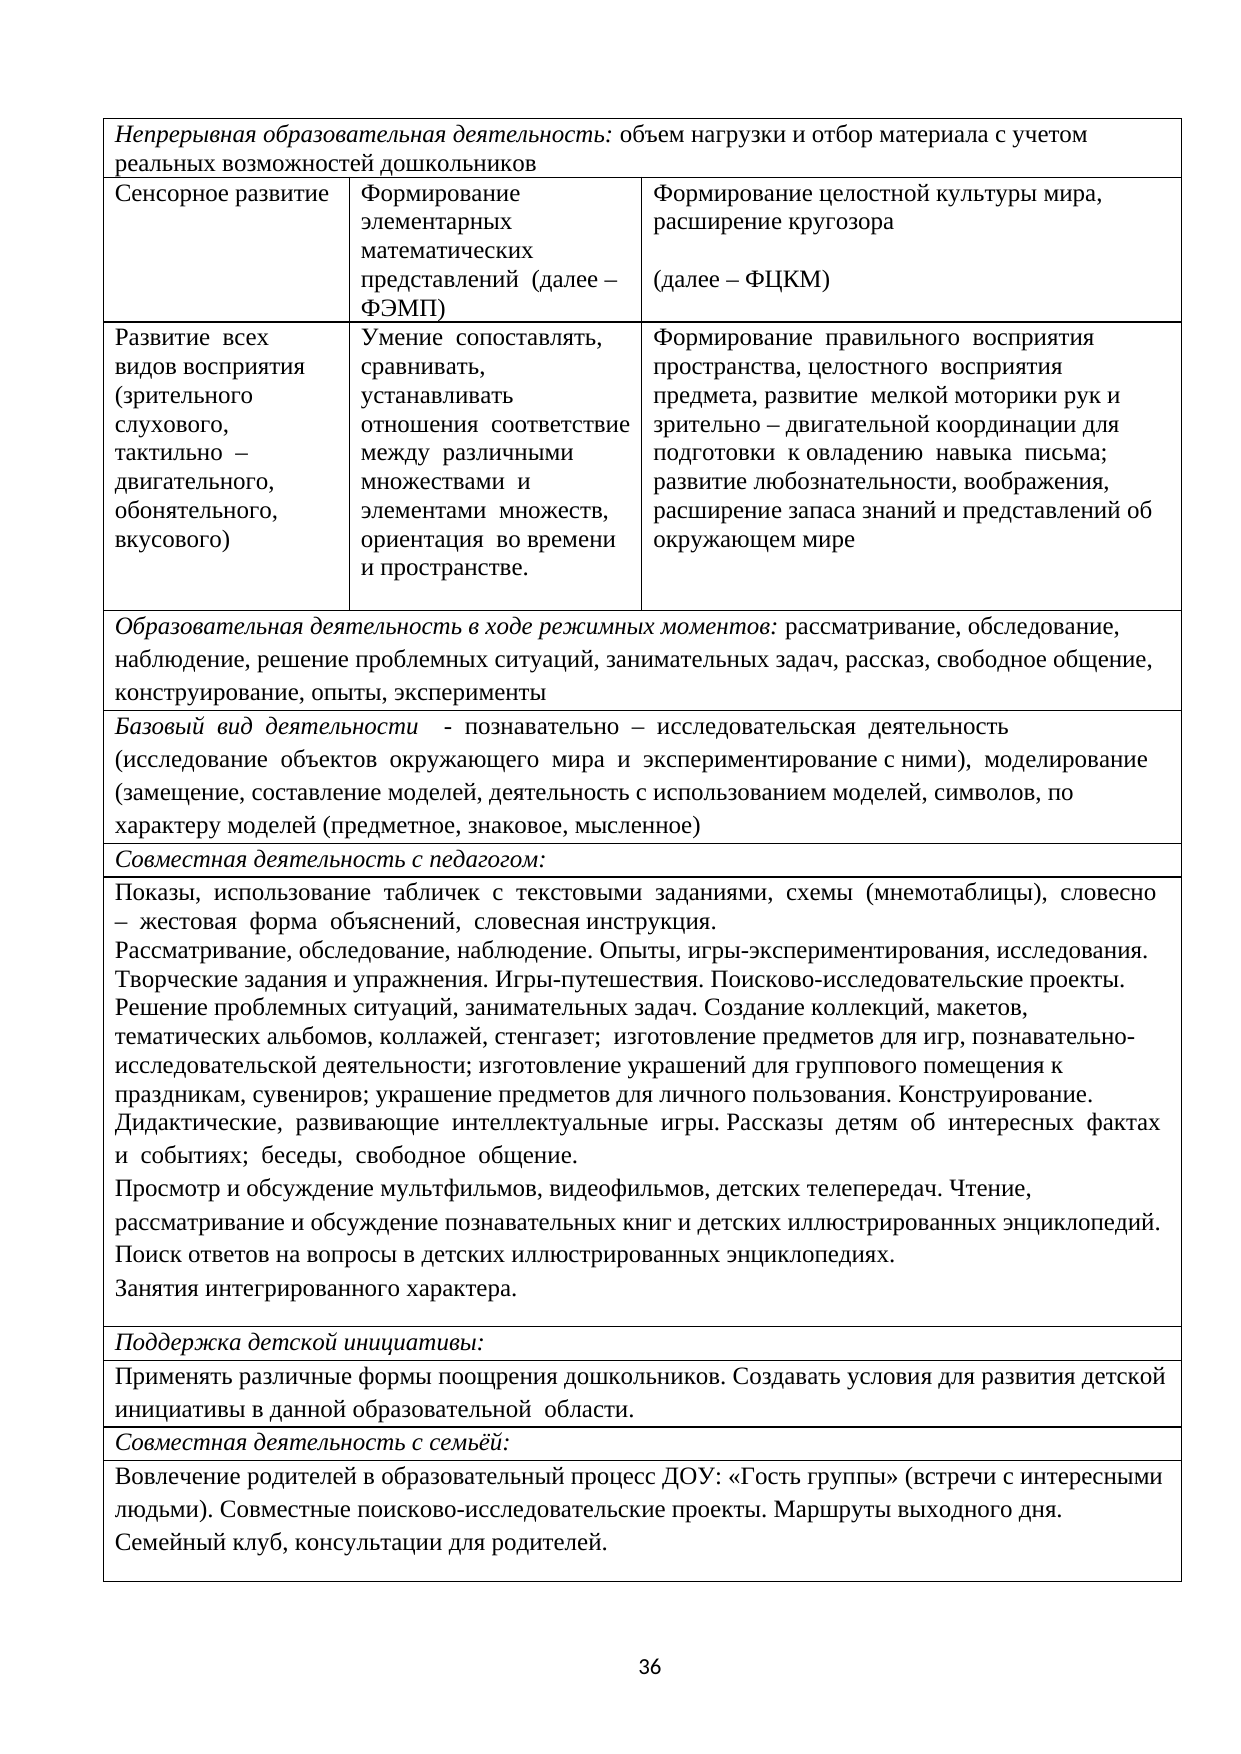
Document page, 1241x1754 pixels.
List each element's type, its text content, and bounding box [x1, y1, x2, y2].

table_cell Совместная деятельность с педагогом: [104, 844, 1181, 876]
table_cell Образовательная деятельность в ходе режимных моментов: рассматривание, обследование, наблюдение, решение проблемных ситуаций, занимательных задач, рассказ, свободное общение, конструирование, опыты, эксперименты [104, 611, 1181, 710]
table_cell Совместная деятельность с семьёй: [104, 1428, 1181, 1460]
table_cell Развитие всех видов восприятия (зрительного слухового, тактильно – двигательного, обонятельного, вкусового) [104, 323, 349, 610]
table_cell Применять различные формы поощрения дошкольников. Создавать условия для развития детской инициативы в данной образовательной области. [104, 1361, 1181, 1426]
table_cell Непрерывная образовательная деятельность: объем нагрузки и отбор материала с учетом реальных возможностей дошкольников [104, 119, 1181, 177]
table_cell Формирование правильного восприятия пространства, целостного восприятия предмета, развитие мелкой моторики рук и зрительно – двигательной координации для подготовки к овладению навыка письма; развитие любознательности, воображения, расширение запаса знаний и представлений об окружающем мире [642, 323, 1181, 610]
table_cell Формирование целостной культуры мира, расширение кругозора (далее – ФЦКМ) [642, 178, 1181, 321]
table_cell Формирование элементарных математических представлений (далее – ФЭМП) [350, 178, 641, 321]
table_cell Вовлечение родителей в образовательный процесс ДОУ: «Гость группы» (встречи с интересными людьми). Совместные поисково-исследовательские проекты. Маршруты выходного дня. Семейный клуб, консультации для родителей. [104, 1461, 1181, 1581]
table_cell Сенсорное развитие [104, 178, 349, 321]
table_cell Поддержка детской инициативы: [104, 1327, 1181, 1360]
table_cell Умение сопоставлять, сравнивать, устанавливать отношения соответствие между различными множествами и элементами множеств, ориентация во времени и пространстве. [350, 323, 641, 610]
table_cell Базовый вид деятельности - познавательно – исследовательская деятельность (исследование объектов окружающего мира и экспериментирование с ними), моделирование (замещение, составление моделей, деятельность с использованием моделей, символов, по характеру моделей (предметное, знаковое, мысленное) [104, 711, 1181, 843]
table_cell Показы, использование табличек с текстовыми заданиями, схемы (мнемотаблицы), словесно – жестовая форма объяснений, словесная инструкция. Рассматривание, обследование, наблюдение. Опыты, игры-экспериментирования, исследования. Творческие задания и упражнения. Игры-путешествия. Поисково-исследовательские проекты. Решение проблемных ситуаций, занимательных задач. Создание коллекций, макетов, тематических альбомов, коллажей, стенгазет; изготовление предметов для игр, познавательно-исследовательской деятельности; изготовление украшений для группового помещения к праздникам, сувениров; украшение предметов для личного пользования. Конструирование. Дидактические, развивающие интеллектуальные игры. Рассказы детям об интересных фактах и событиях; беседы, свободное общение. Просмотр и обсуждение мультфильмов, видеофильмов, детских телепередач. Чтение, рассматривание и обсуждение познавательных книг и детских иллюстрированных энциклопедий. Поиск ответов на вопросы в детских иллюстрированных энциклопедиях. Занятия интегрированного характера. [104, 878, 1181, 1326]
